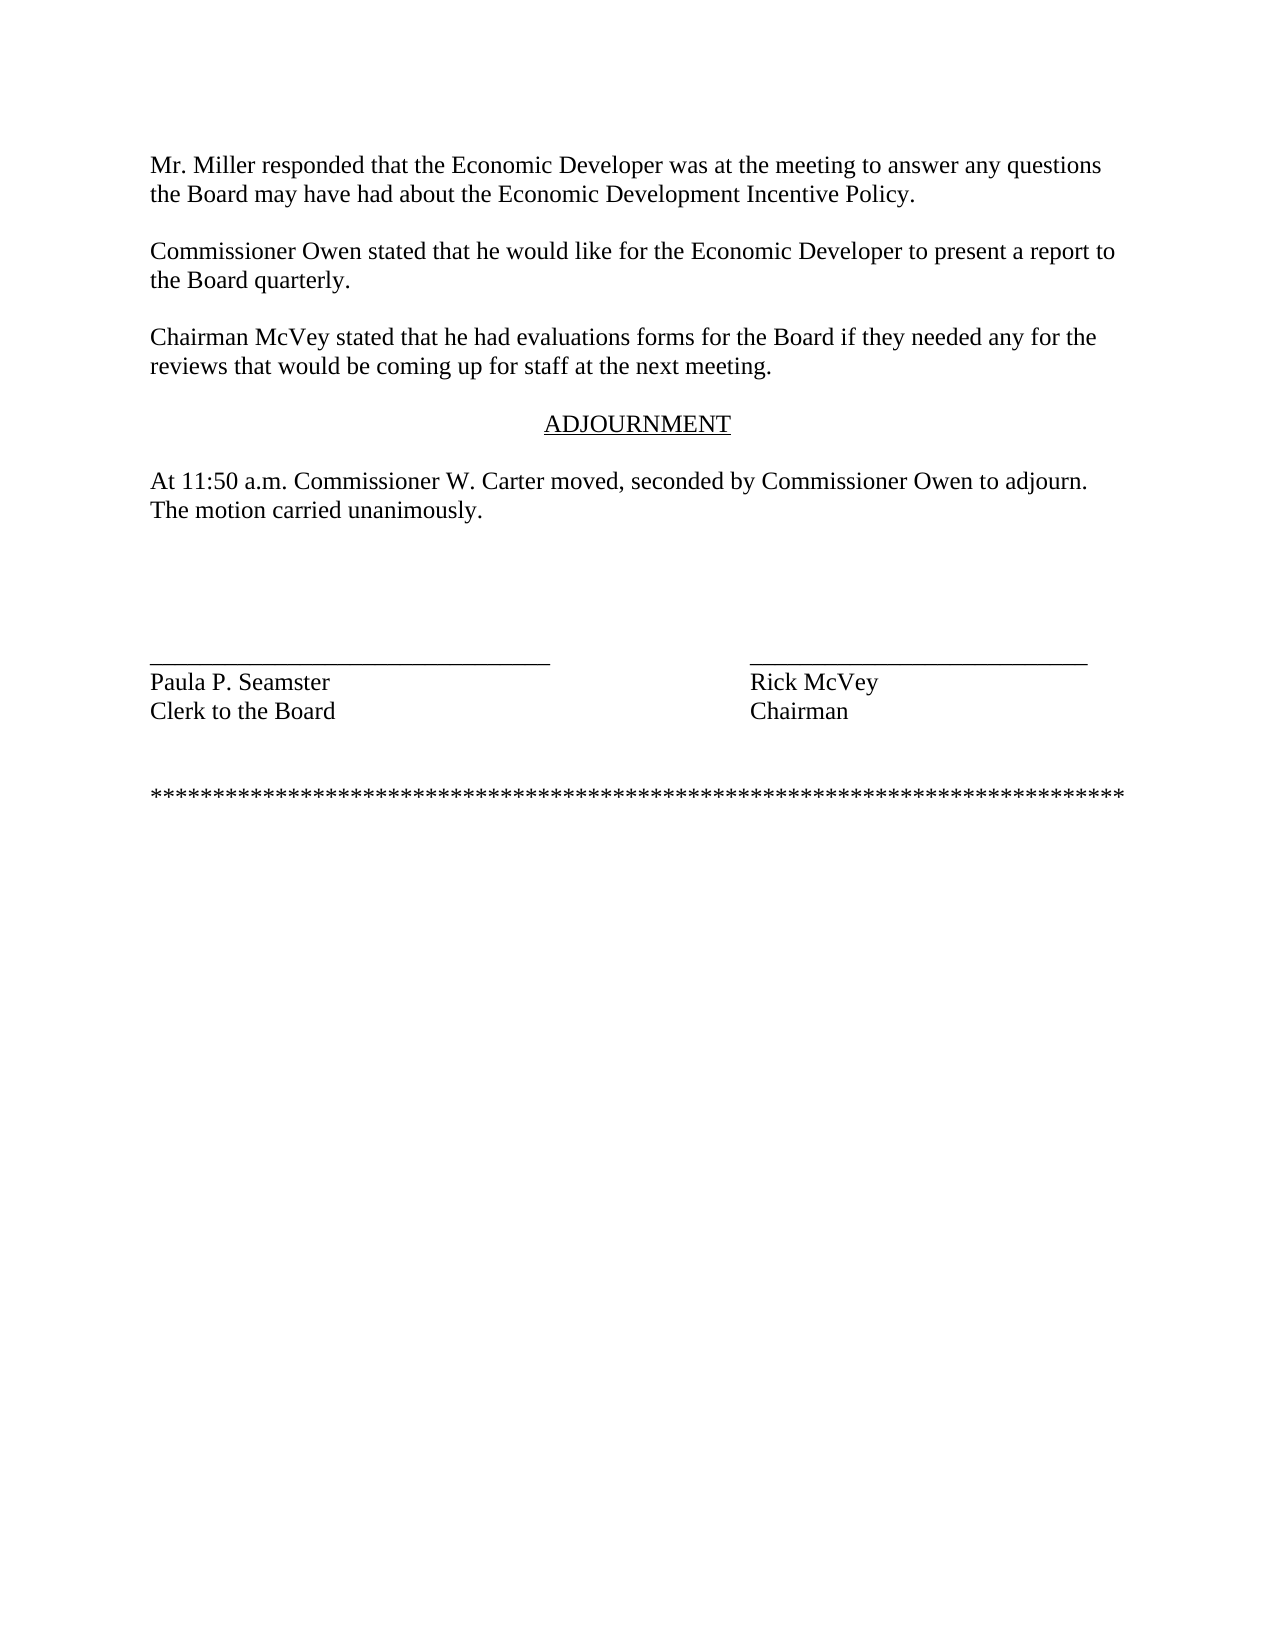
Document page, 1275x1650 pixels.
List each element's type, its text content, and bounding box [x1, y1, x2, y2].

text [150, 150, 1125, 207]
text At 11:50 a.m. Commissioner W. Carter moved, seconded by Commissioner Owen to adjourn. The motion carried unanimously. [150, 466, 1125, 524]
text Paula P. Seamster Rick McVey [150, 667, 1125, 696]
text ****************************************************************************** [150, 782, 1125, 811]
text Chairman McVey stated that he had evaluations forms for the Board if they needed any for the reviews that would be coming up for staff at the next meeting. [150, 322, 1125, 380]
text Clerk to the Board Chairman [150, 696, 1125, 725]
text ________________________________ ___________________________ [150, 639, 1125, 667]
text ADJOURNMENT [150, 409, 1125, 437]
text Commissioner Owen stated that he would like for the Economic Developer to present a report to the Board quarterly. [150, 236, 1125, 294]
